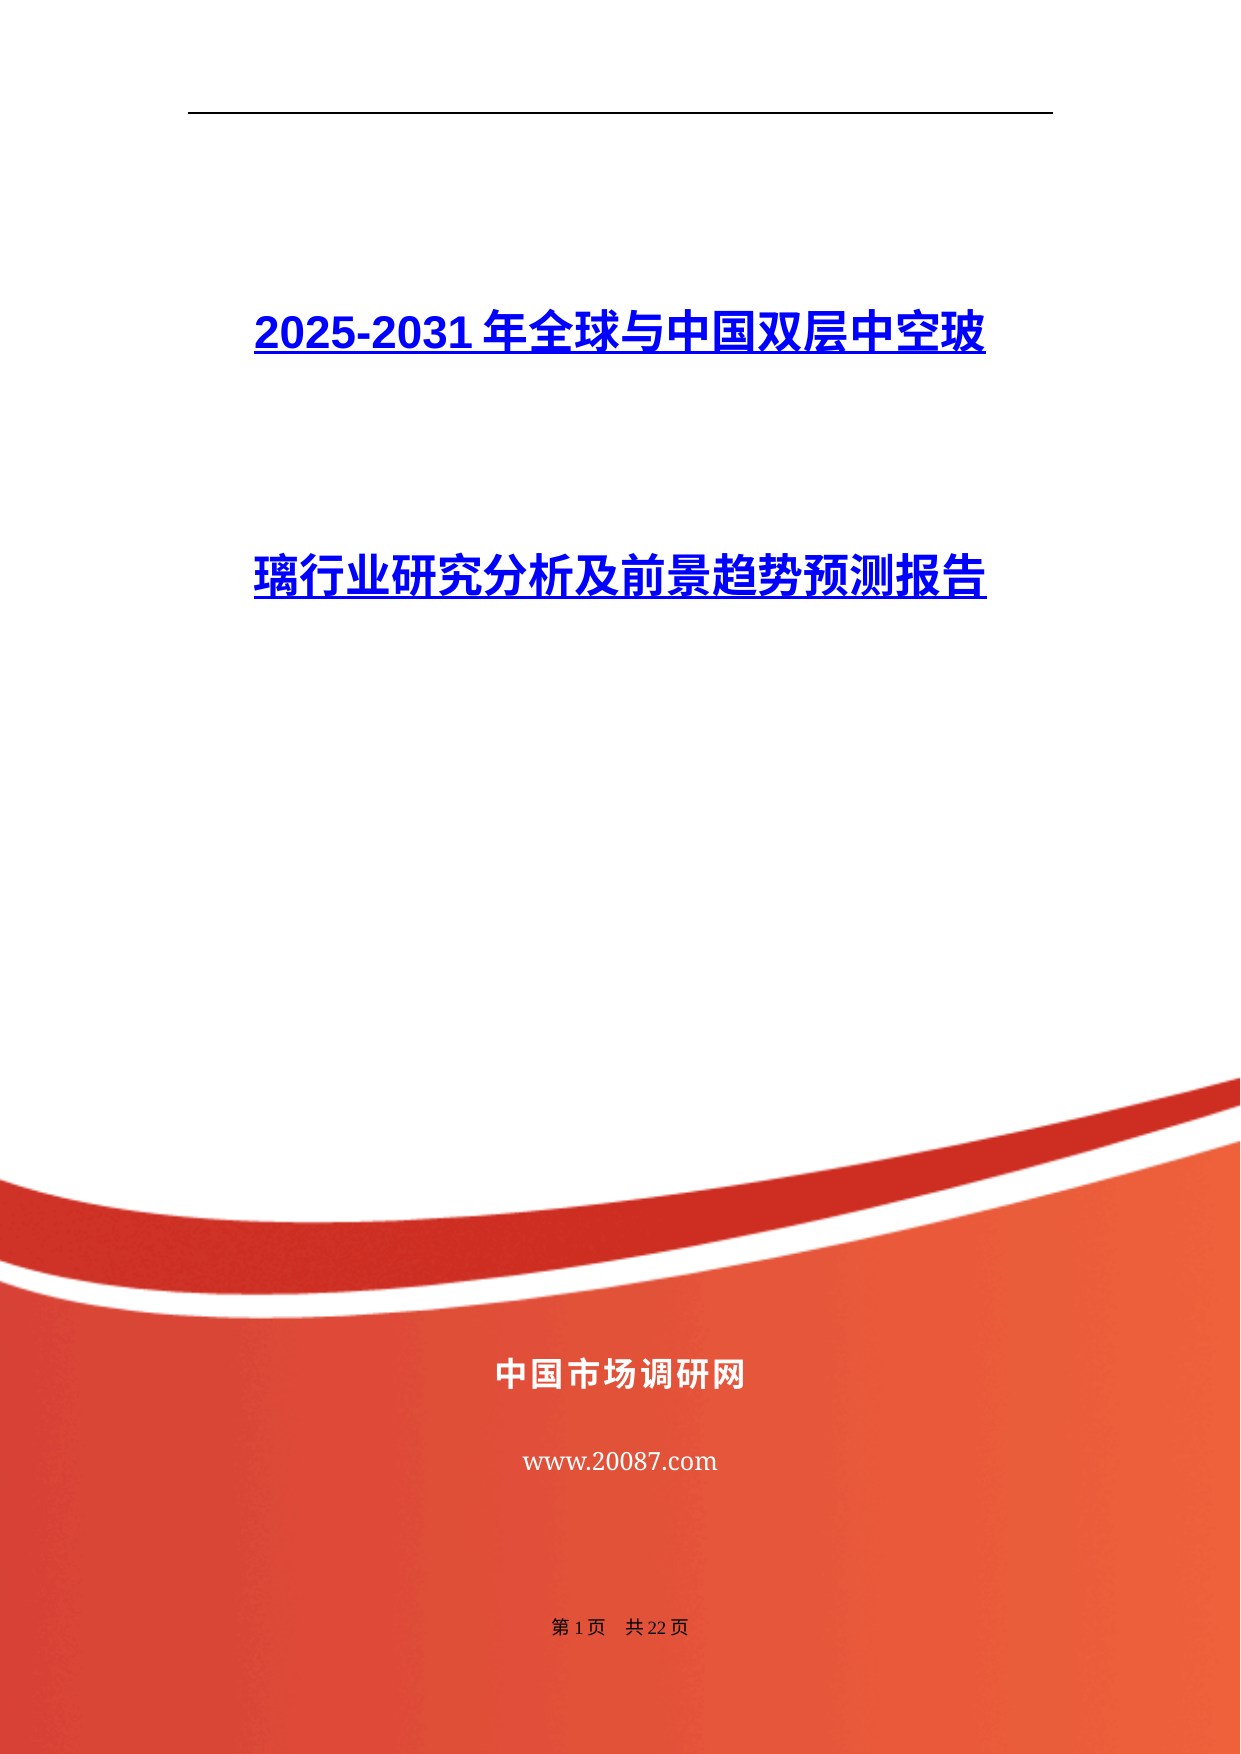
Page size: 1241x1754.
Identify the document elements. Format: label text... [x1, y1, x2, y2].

table_header 2025-2031年全球与中国双层中空玻璃行业研究分析及前景趋势预测报告 [188, 207, 1053, 773]
text www.20087.com [187, 1428, 1053, 1493]
picture [0, 1006, 1241, 1754]
subtitle 中国市场调研网 [187, 1339, 1053, 1404]
